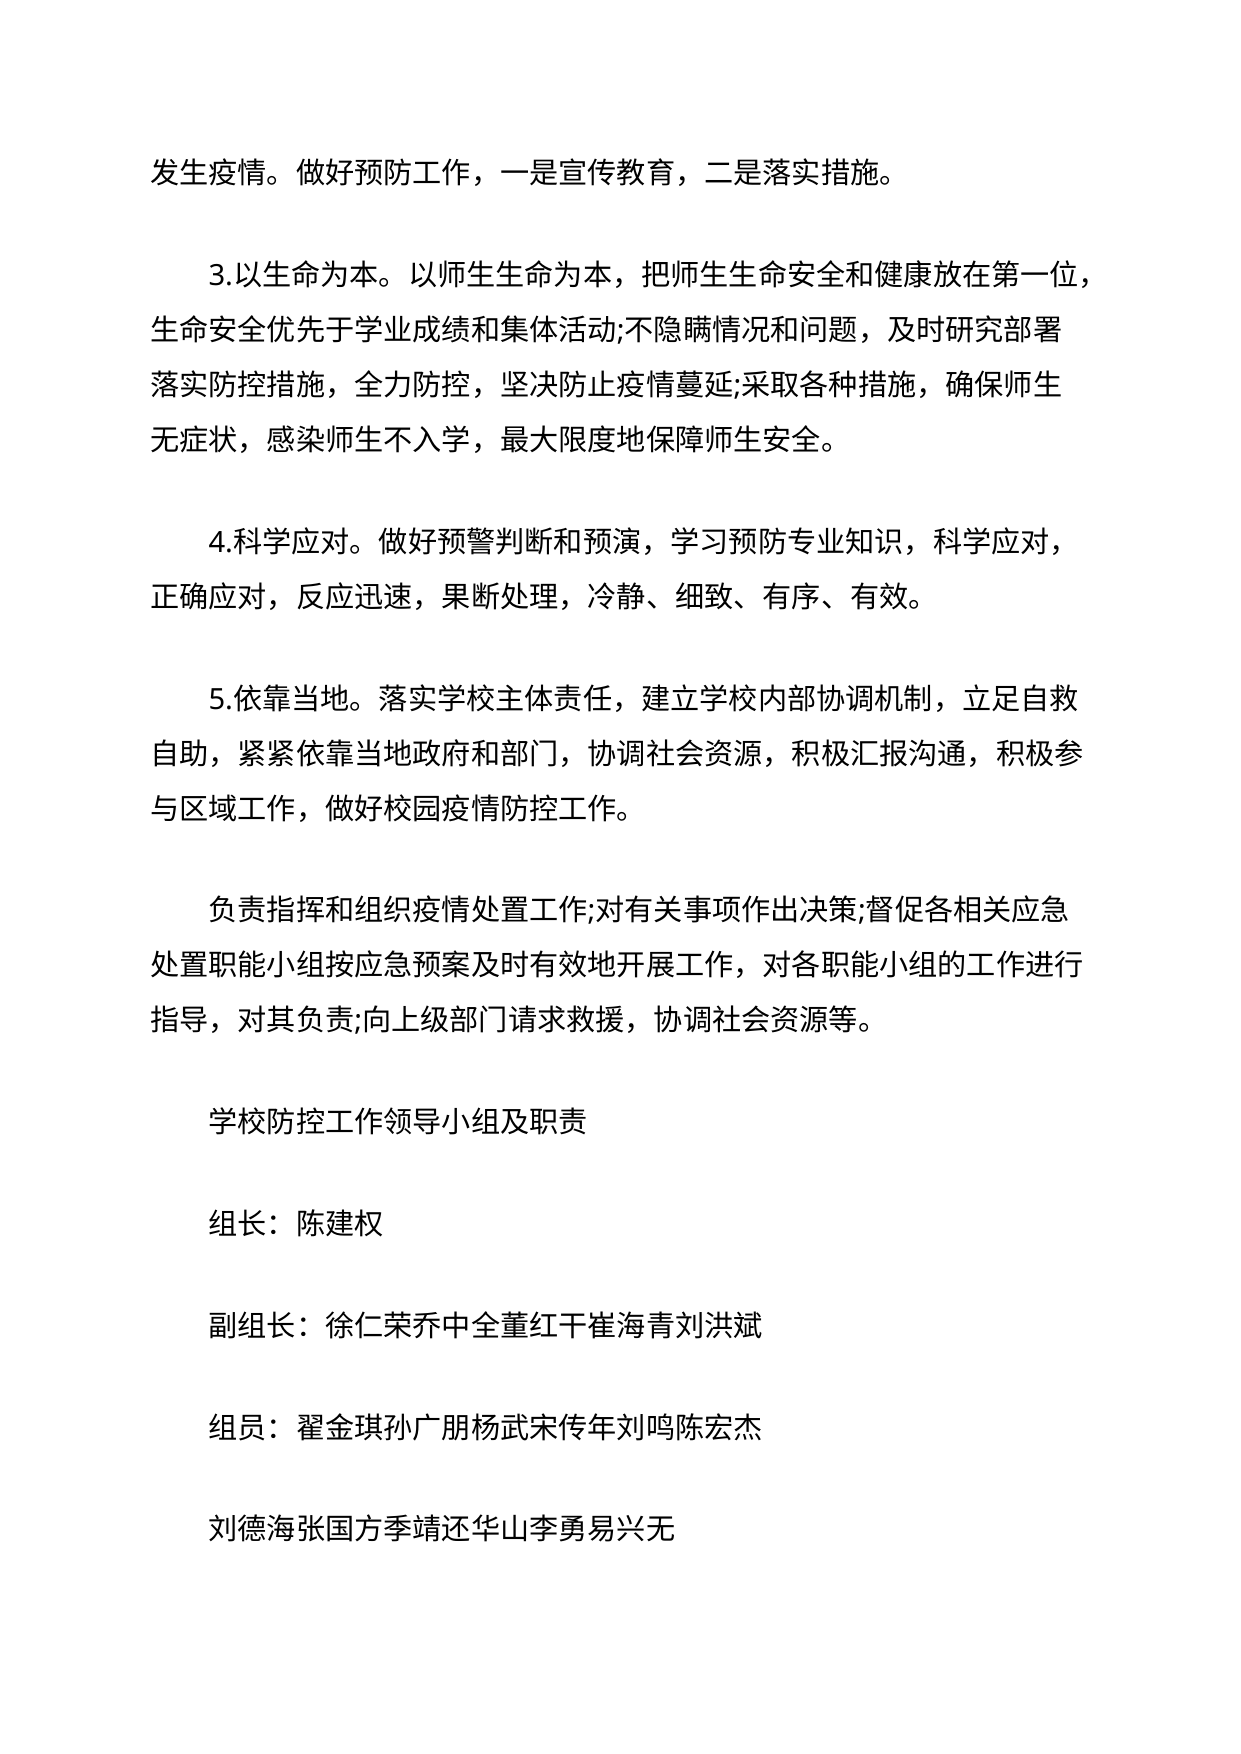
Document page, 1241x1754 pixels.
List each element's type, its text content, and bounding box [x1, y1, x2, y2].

text 组员：翟金琪孙广朋杨武宋传年刘鸣陈宏杰 [150, 1404, 1090, 1446]
text 3.以生命为本。以师生生命为本，把师生生命安全和健康放在第一位，生命安全优先于学业成绩和集体活动;不隐瞒情况和问题，及时研究部署落实防控措施，全力防控，坚决防止疫情蔓延;采取各种措施，确保师生无症状，感染师生不入学，最大限度地保障师生安全。 [150, 252, 1090, 459]
text 副组长：徐仁荣乔中全董红干崔海青刘洪斌 [150, 1302, 1090, 1345]
text 5.依靠当地。落实学校主体责任，建立学校内部协调机制，立足自救自助，紧紧依靠当地政府和部门，协调社会资源，积极汇报沟通，积极参与区域工作，做好校园疫情防控工作。 [150, 675, 1090, 827]
text 4.科学应对。做好预警判断和预演，学习预防专业知识，科学应对，正确应对，反应迅速，果断处理，冷静、细致、有序、有效。 [150, 518, 1090, 616]
text 学校防控工作领导小组及职责 [150, 1099, 1090, 1141]
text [150, 150, 1090, 192]
text 刘德海张国方季靖还华山李勇易兴无 [150, 1506, 1090, 1548]
text 负责指挥和组织疫情处置工作;对有关事项作出决策;督促各相关应急处置职能小组按应急预案及时有效地开展工作，对各职能小组的工作进行指导，对其负责;向上级部门请求救援，协调社会资源等。 [150, 887, 1090, 1039]
text 组长：陈建权 [150, 1201, 1090, 1243]
